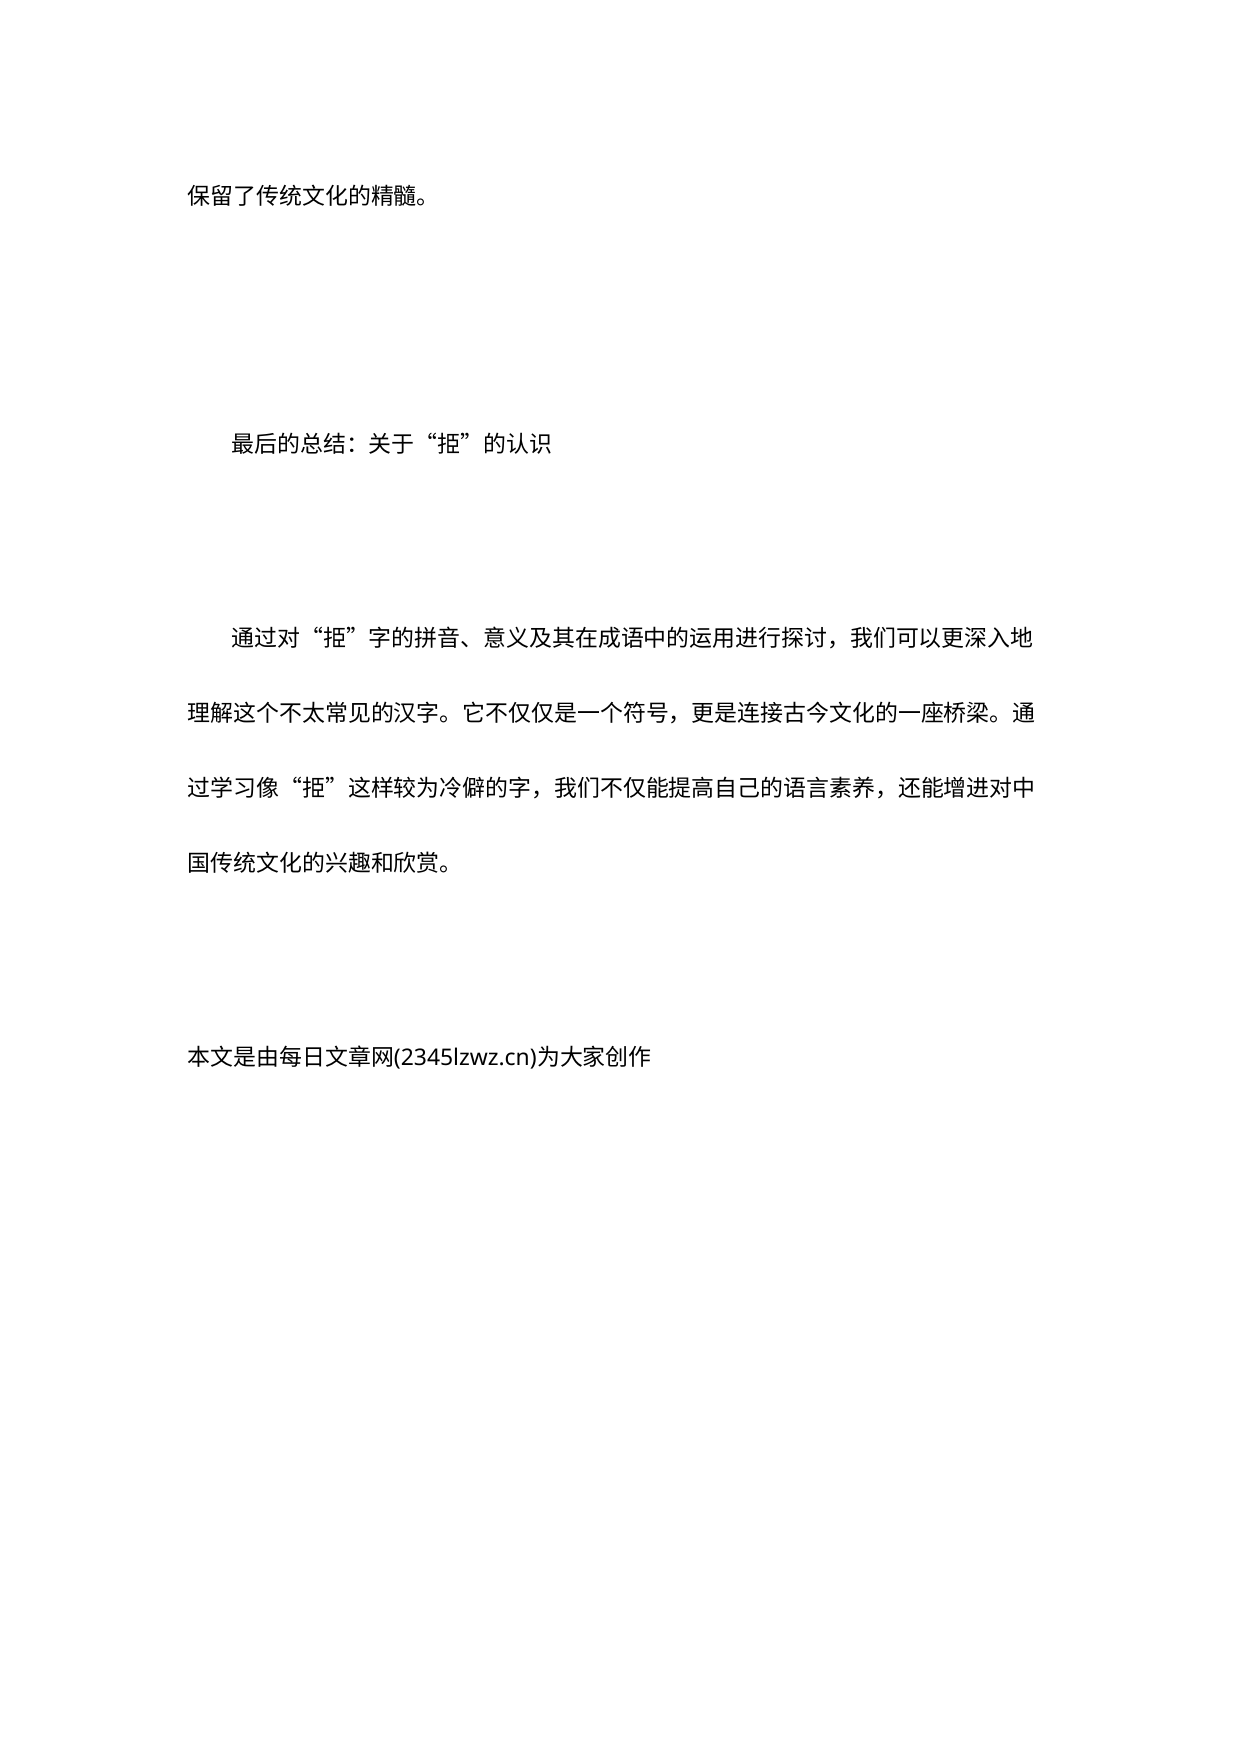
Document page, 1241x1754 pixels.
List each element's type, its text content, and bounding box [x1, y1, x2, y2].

text 本文是由每日文章网(2345lzwz.cn)为大家创作 [187, 1023, 1053, 1088]
text 通过对“挋”字的拼音、意义及其在成语中的运用进行探讨，我们可以更深入地理解这个不太常见的汉字。它不仅仅是一个符号，更是连接古今文化的一座桥梁。通过学习像“挋”这样较为冷僻的字，我们不仅能提高自己的语言素养，还能增进对中国传统文化的兴趣和欣赏。 [187, 604, 1053, 893]
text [187, 162, 1053, 227]
text 最后的总结：关于“挋”的认识 [187, 410, 1053, 475]
